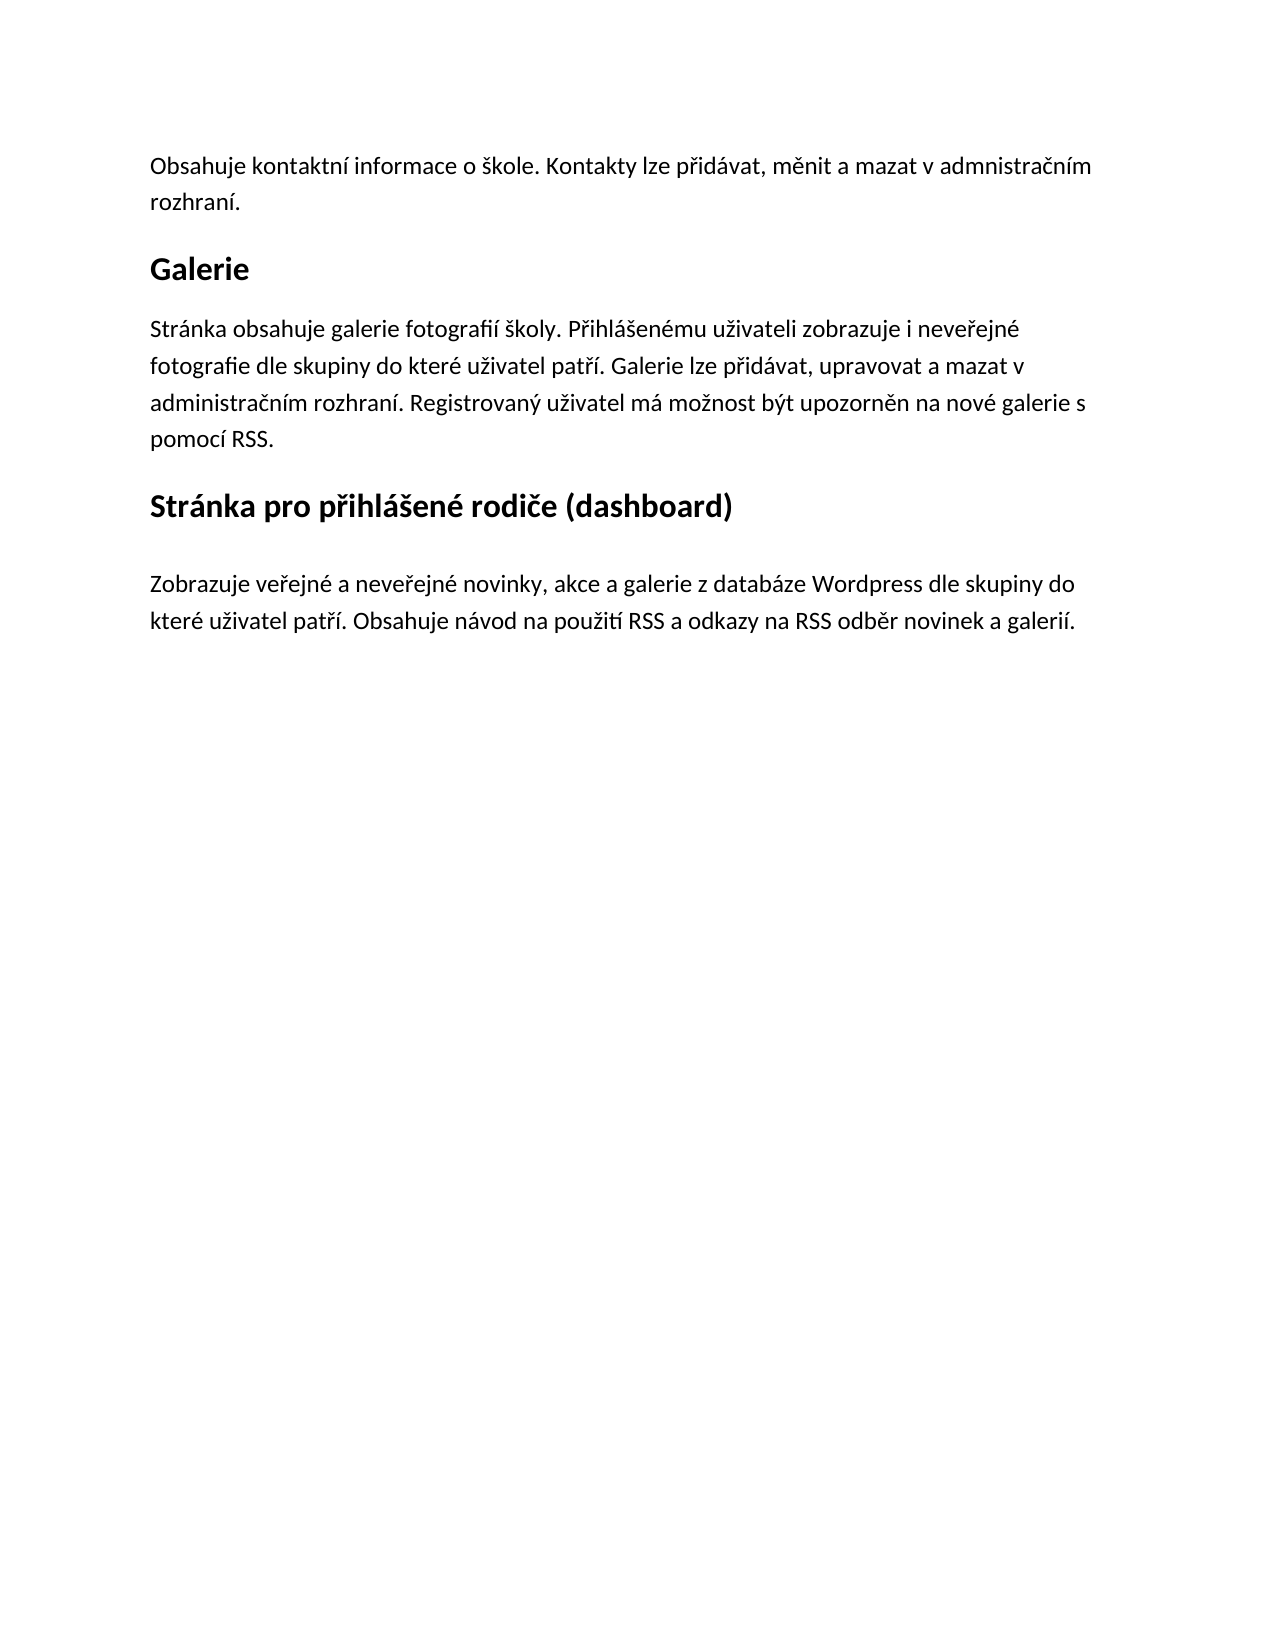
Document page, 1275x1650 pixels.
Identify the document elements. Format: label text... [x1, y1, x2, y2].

text Obsahuje kontaktní informace o škole. Kontakty lze přidávat, měnit a mazat v admnistračním rozhraní. [150, 150, 1125, 217]
text Stránka obsahuje galerie fotografií školy. Přihlášenému uživateli zobrazuje i neveřejné fotografie dle skupiny do které uživatel patří. Galerie lze přidávat, upravovat a mazat v administračním rozhraní. Registrovaný uživatel má možnost být upozorněn na nové galerie s pomocí RSS. [150, 314, 1125, 454]
text Stránka pro přihlášené rodiče (dashboard) Zobrazuje veřejné a neveřejné novinky, akce a galerie z databáze Wordpress dle skupiny do které uživatel patří. Obsahuje návod na použití RSS a odkazy na RSS odběr novinek a galerií. [150, 485, 1125, 676]
subtitle Galerie [150, 248, 1125, 289]
